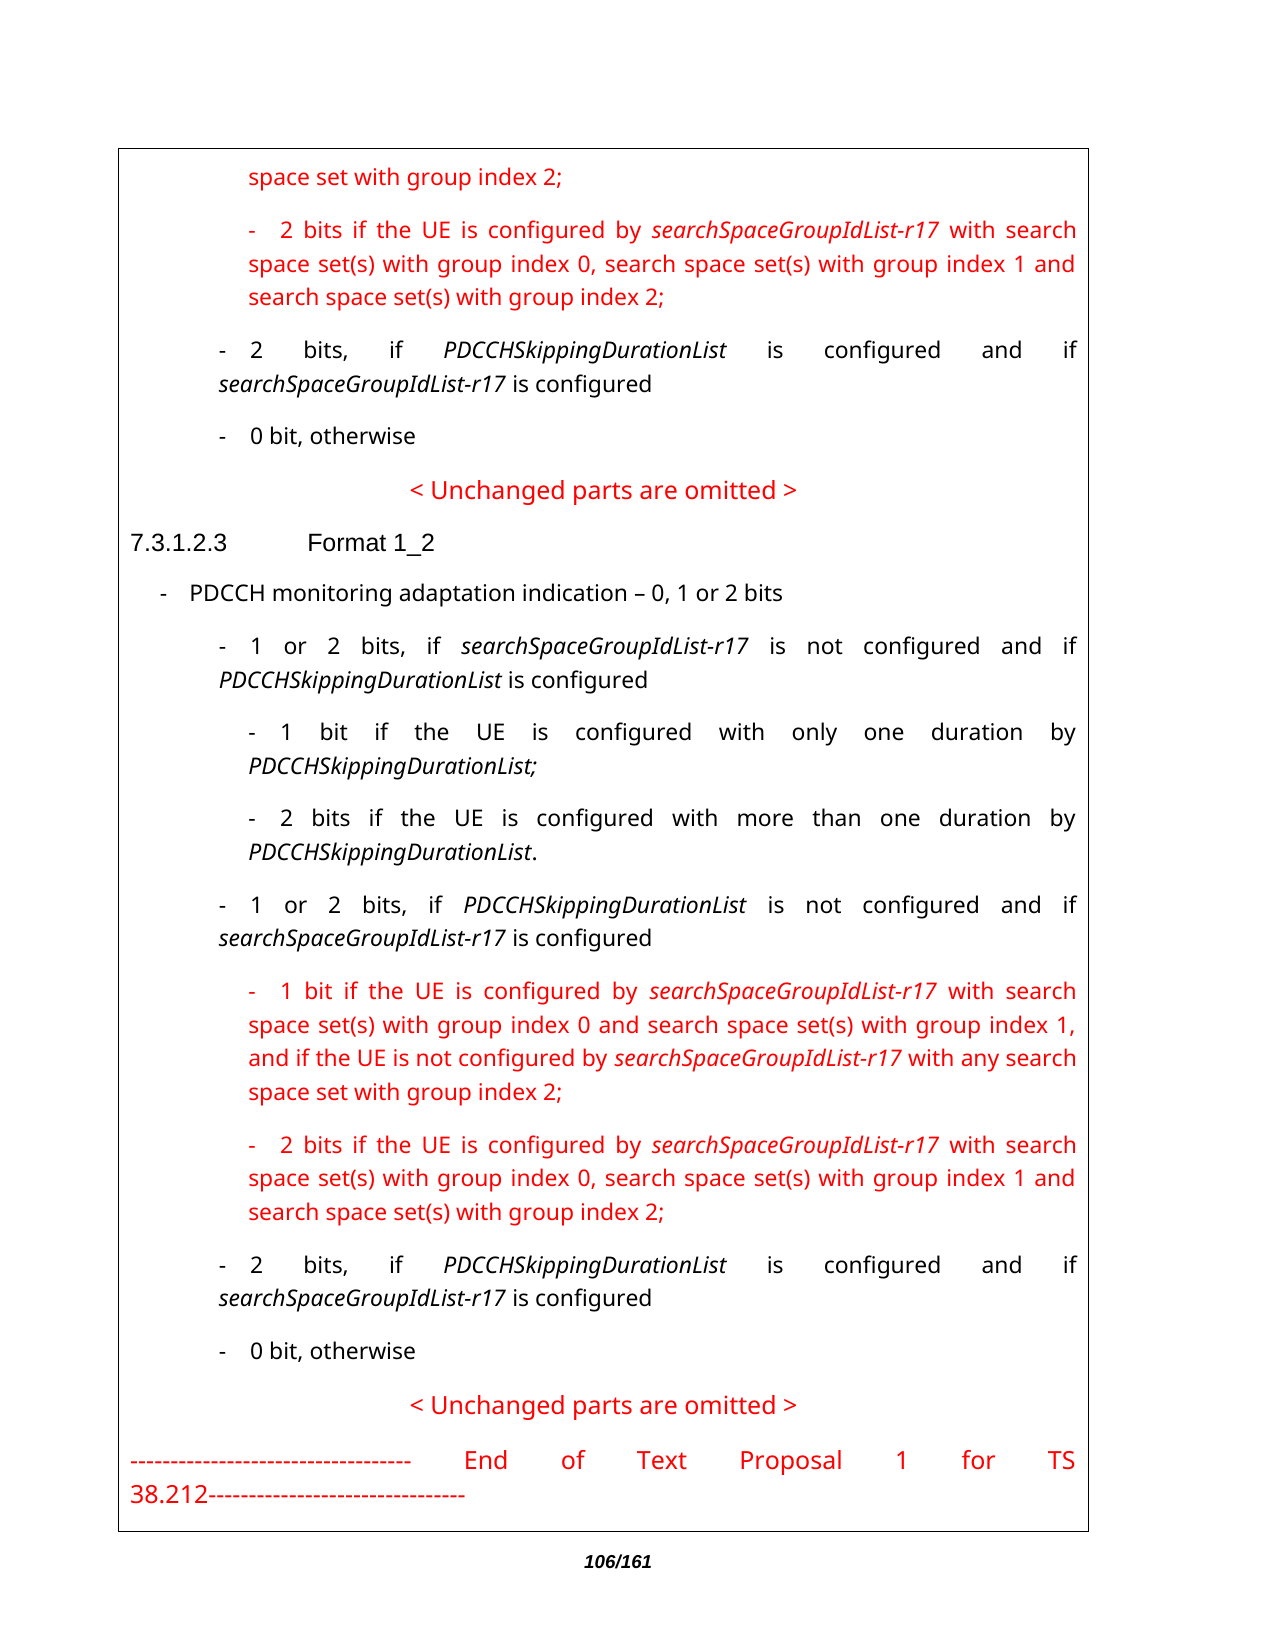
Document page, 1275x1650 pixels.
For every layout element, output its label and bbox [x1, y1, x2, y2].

table_header [119, 149, 1088, 1531]
